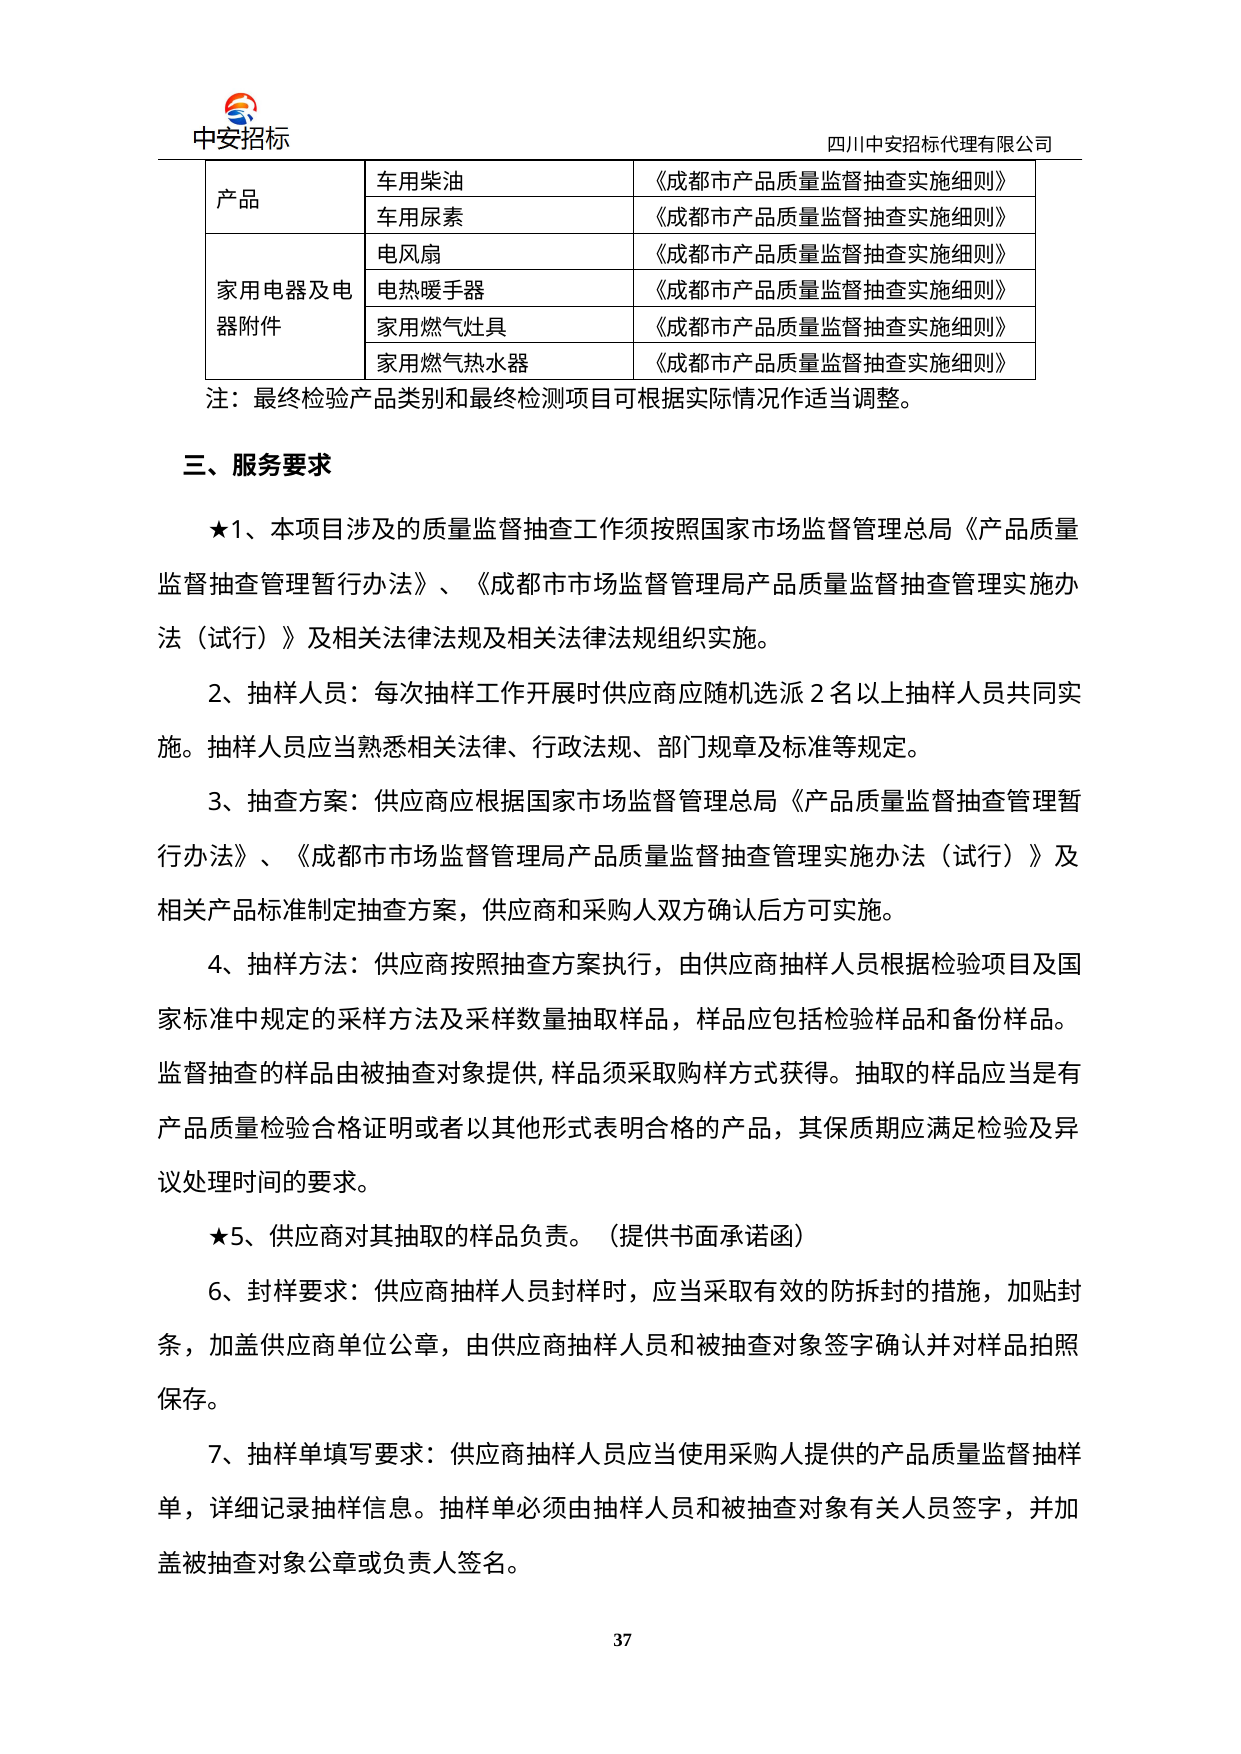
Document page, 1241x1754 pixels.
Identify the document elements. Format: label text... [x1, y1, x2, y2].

text 7、抽样单填写要求：供应商抽样人员应当使用采购人提供的产品质量监督抽样单，详细记录抽样信息。抽样单必须由抽样人员和被抽查对象有关人员签字，并加盖被抽查对象公章或负责人签名。 [158, 1434, 1082, 1579]
table_cell 电风扇 [366, 234, 633, 269]
table_cell 家用燃气热水器 [366, 343, 633, 378]
table_cell 《成都市产品质量监督抽查实施细则》 [634, 270, 1035, 306]
table_cell 成品油及相关产品 [206, 161, 364, 233]
text 2、抽样人员：每次抽样工作开展时供应商应随机选派2名以上抽样人员共同实施。抽样人员应当熟悉相关法律、行政法规、部门规章及标准等规定。 [158, 673, 1082, 764]
table_cell 家用电器及电器附件 [206, 234, 364, 378]
table_cell 电热暖手器 [366, 270, 633, 306]
text 注：最终检验产品类别和最终检测项目可根据实际情况作适当调整。 [158, 379, 1082, 414]
text ★5、供应商对其抽取的样品负责。（提供书面承诺函） [158, 1217, 1082, 1253]
table_cell 家用燃气灶具 [366, 307, 633, 342]
text 3、抽查方案：供应商应根据国家市场监督管理总局《产品质量监督抽查管理暂行办法》、《成都市市场监督管理局产品质量监督抽查管理实施办法（试行）》及相关产品标准制定抽查方案，供应商和采购人双方确认后方可实施。 [158, 782, 1082, 927]
picture [187, 88, 291, 152]
table_cell 车用尿素 [366, 197, 633, 233]
text 三、服务要求 [158, 441, 1082, 483]
table_cell 《成都市产品质量监督抽查实施细则》 [634, 197, 1035, 233]
table_cell 《成都市产品质量监督抽查实施细则》 [634, 343, 1035, 378]
table_cell 车用柴油 [366, 161, 633, 196]
table_cell 《成都市产品质量监督抽查实施细则》 [634, 234, 1035, 269]
table_cell 《成都市产品质量监督抽查实施细则》 [634, 161, 1035, 196]
text ★1、本项目涉及的质量监督抽查工作须按照国家市场监督管理总局《产品质量监督抽查管理暂行办法》、《成都市市场监督管理局产品质量监督抽查管理实施办法（试行）》及相关法律法规及相关法律法规组织实施。 [158, 510, 1082, 655]
text 4、抽样方法：供应商按照抽查方案执行，由供应商抽样人员根据检验项目及国家标准中规定的采样方法及采样数量抽取样品，样品应包括检验样品和备份样品。监督抽查的样品由被抽查对象提供, 样品须采取购样方式获得。抽取的样品应当是有产品质量检验合格证明或者以其他形式表明合格的产品，其保质期应满足检验及异议处理时间的要求。 [158, 945, 1082, 1199]
text 6、封样要求：供应商抽样人员封样时，应当采取有效的防拆封的措施，加贴封条，加盖供应商单位公章，由供应商抽样人员和被抽查对象签字确认并对样品拍照保存。 [158, 1271, 1082, 1416]
table_cell 《成都市产品质量监督抽查实施细则》 [634, 307, 1035, 342]
